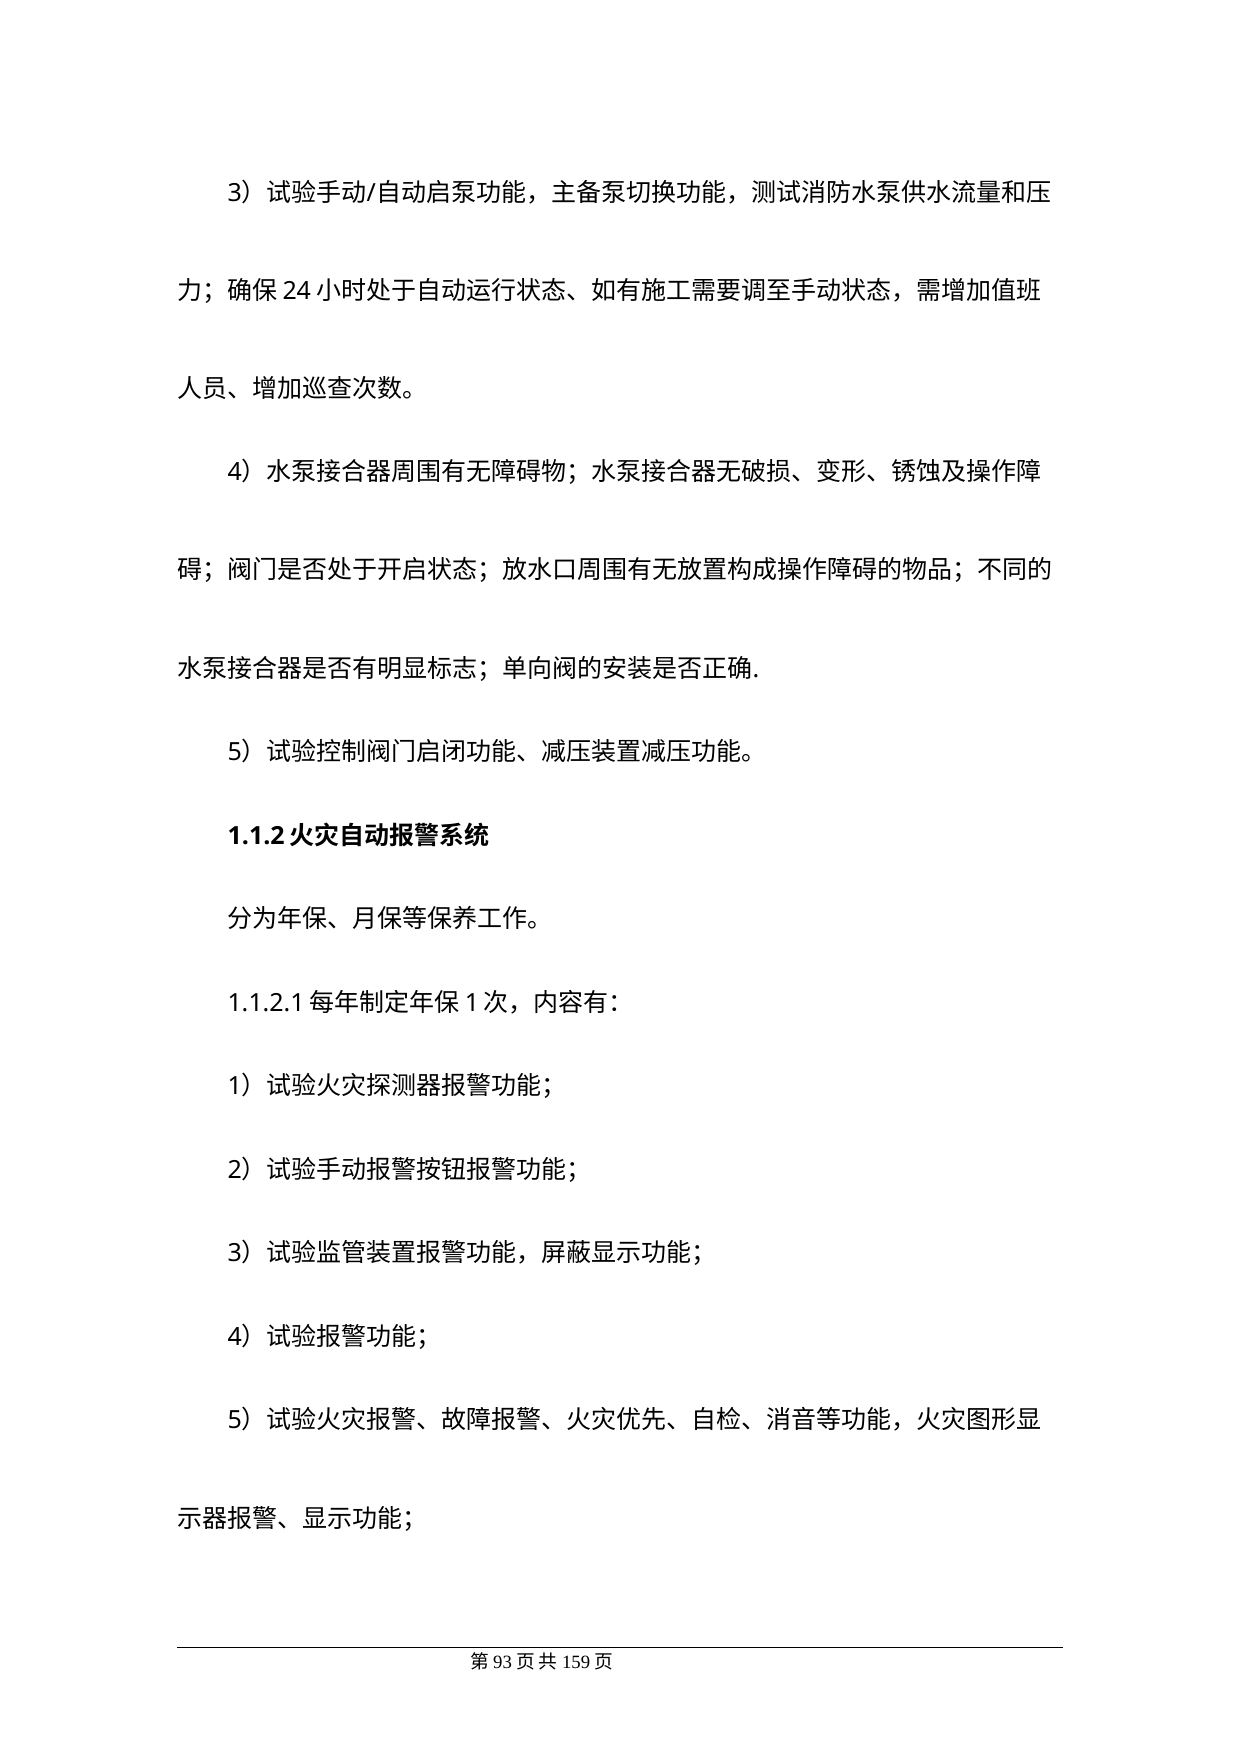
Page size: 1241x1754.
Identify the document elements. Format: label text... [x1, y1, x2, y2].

text 4）试验报警功能； [177, 1302, 1063, 1367]
text 分为年保、月保等保养工作。 [177, 884, 1063, 949]
text 4）水泵接合器周围有无障碍物；水泵接合器无破损、变形、锈蚀及操作障碍；阀门是否处于开启状态；放水口周围有无放置构成操作障碍的物品；不同的水泵接合器是否有明显标志；单向阀的安装是否正确. [177, 437, 1063, 699]
text 1）试验火灾探测器报警功能； [177, 1051, 1063, 1117]
text 3）试验监管装置报警功能，屏蔽显示功能； [177, 1218, 1063, 1284]
text 3）试验手动/自动启泵功能，主备泵切换功能，测试消防水泵供水流量和压力；确保24小时处于自动运行状态、如有施工需要调至手动状态，需增加值班人员、增加巡查次数。 [177, 157, 1063, 419]
text 1.1.2.1每年制定年保1次，内容有： [177, 968, 1063, 1033]
text 5）试验控制阀门启闭功能、减压装置减压功能。 [177, 717, 1063, 782]
text 5）试验火灾报警、故障报警、火灾优先、自检、消音等功能，火灾图形显示器报警、显示功能； [177, 1385, 1063, 1549]
text 1.1.2火灾自动报警系统 [177, 801, 1063, 866]
text 2）试验手动报警按钮报警功能； [177, 1135, 1063, 1200]
